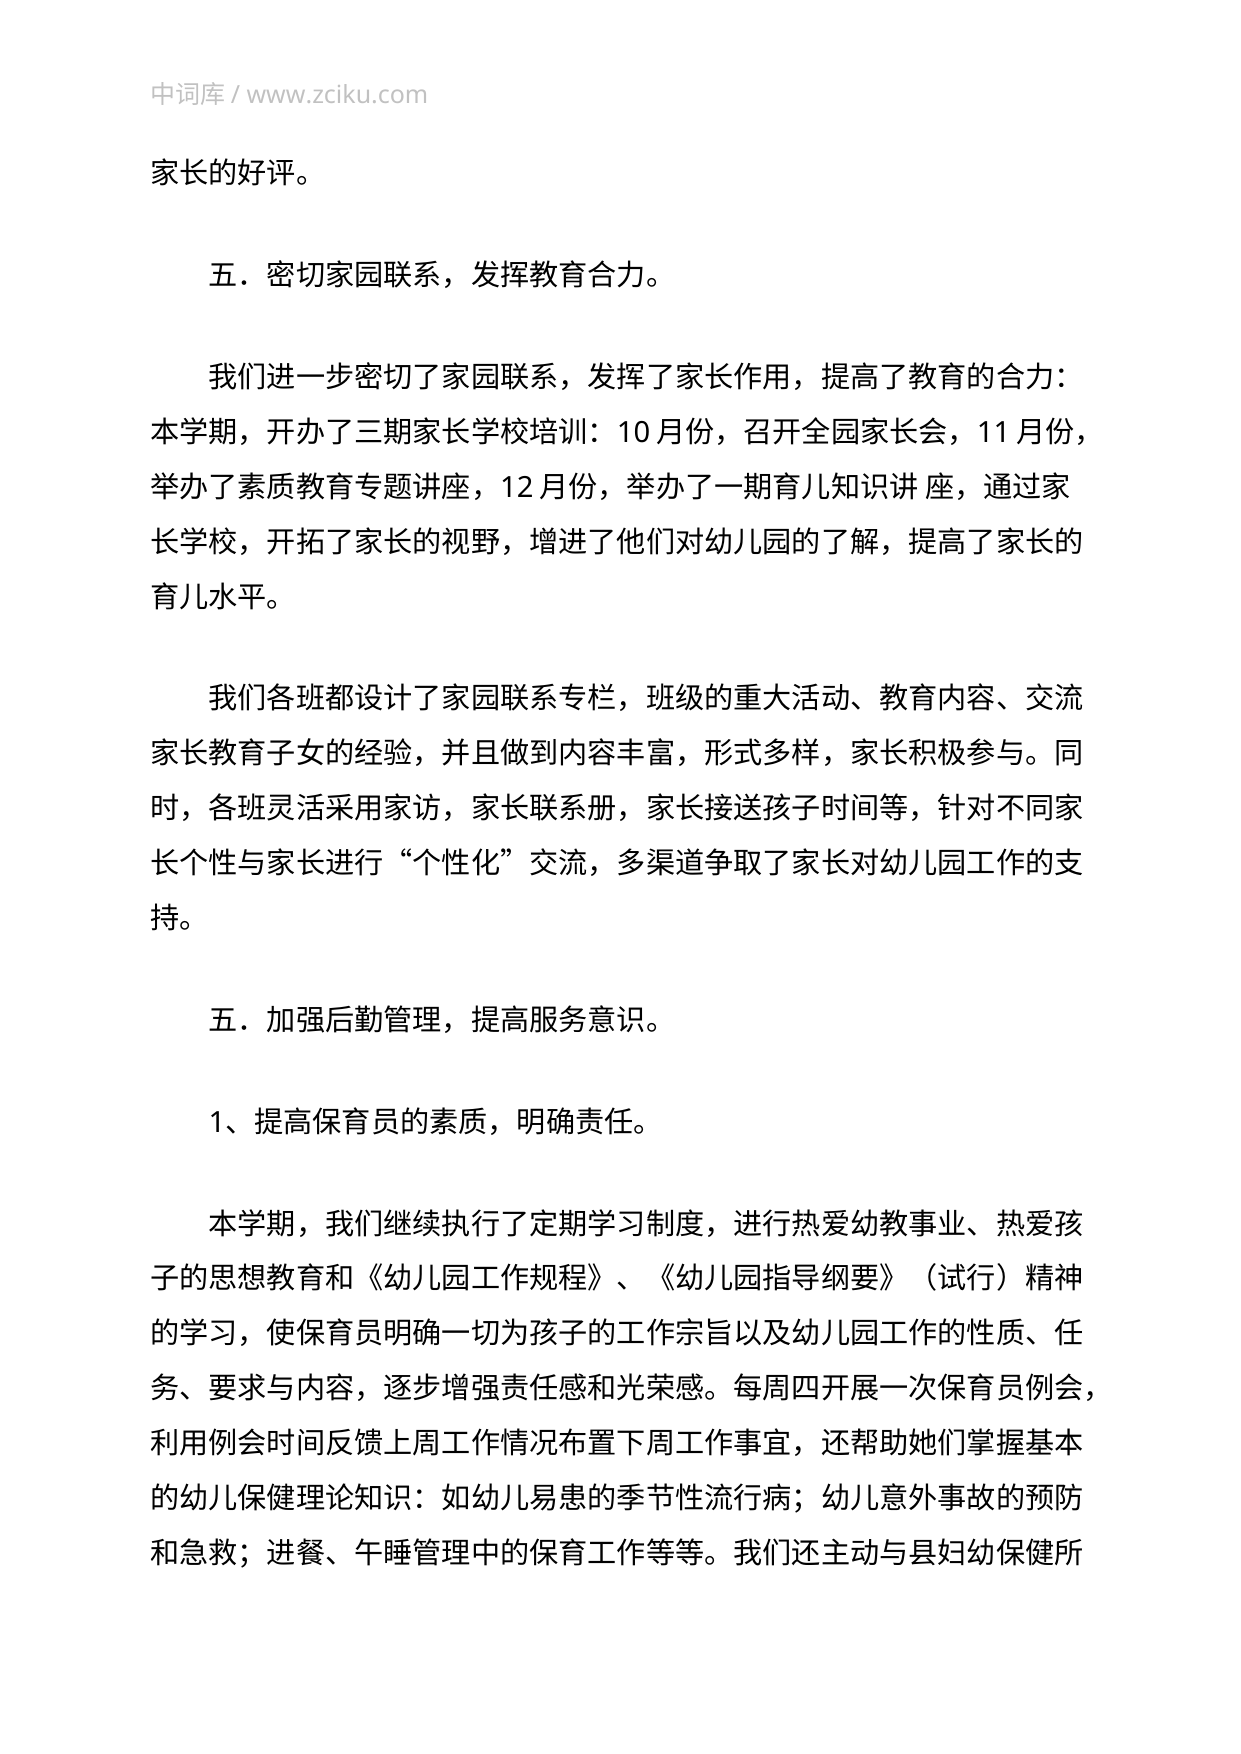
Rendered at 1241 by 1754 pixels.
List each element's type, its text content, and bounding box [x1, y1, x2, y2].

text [150, 150, 1090, 192]
text 五．密切家园联系，发挥教育合力。 [150, 252, 1090, 294]
text 我们进一步密切了家园联系，发挥了家长作用，提高了教育的合力：本学期，开办了三期家长学校培训：10月份，召开全园家长会，11月份，举办了素质教育专题讲座，12月份，举办了一期育儿知识讲 座，通过家长学校，开拓了家长的视野，增进了他们对幼儿园的了解，提高了家长的育儿水平。 [150, 353, 1090, 616]
text 五．加强后勤管理，提高服务意识。 [150, 996, 1090, 1039]
text 1、提高保育员的素质，明确责任。 [150, 1098, 1090, 1141]
text 我们各班都设计了家园联系专栏，班级的重大活动、教育内容、交流家长教育子女的经验，并且做到内容丰富，形式多样，家长积极参与。同时，各班灵活采用家访，家长联系册，家长接送孩子时间等，针对不同家长个性与家长进行“个性化”交流，多渠道争取了家长对幼儿园工作的支持。 [150, 675, 1090, 937]
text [150, 1200, 1090, 1572]
